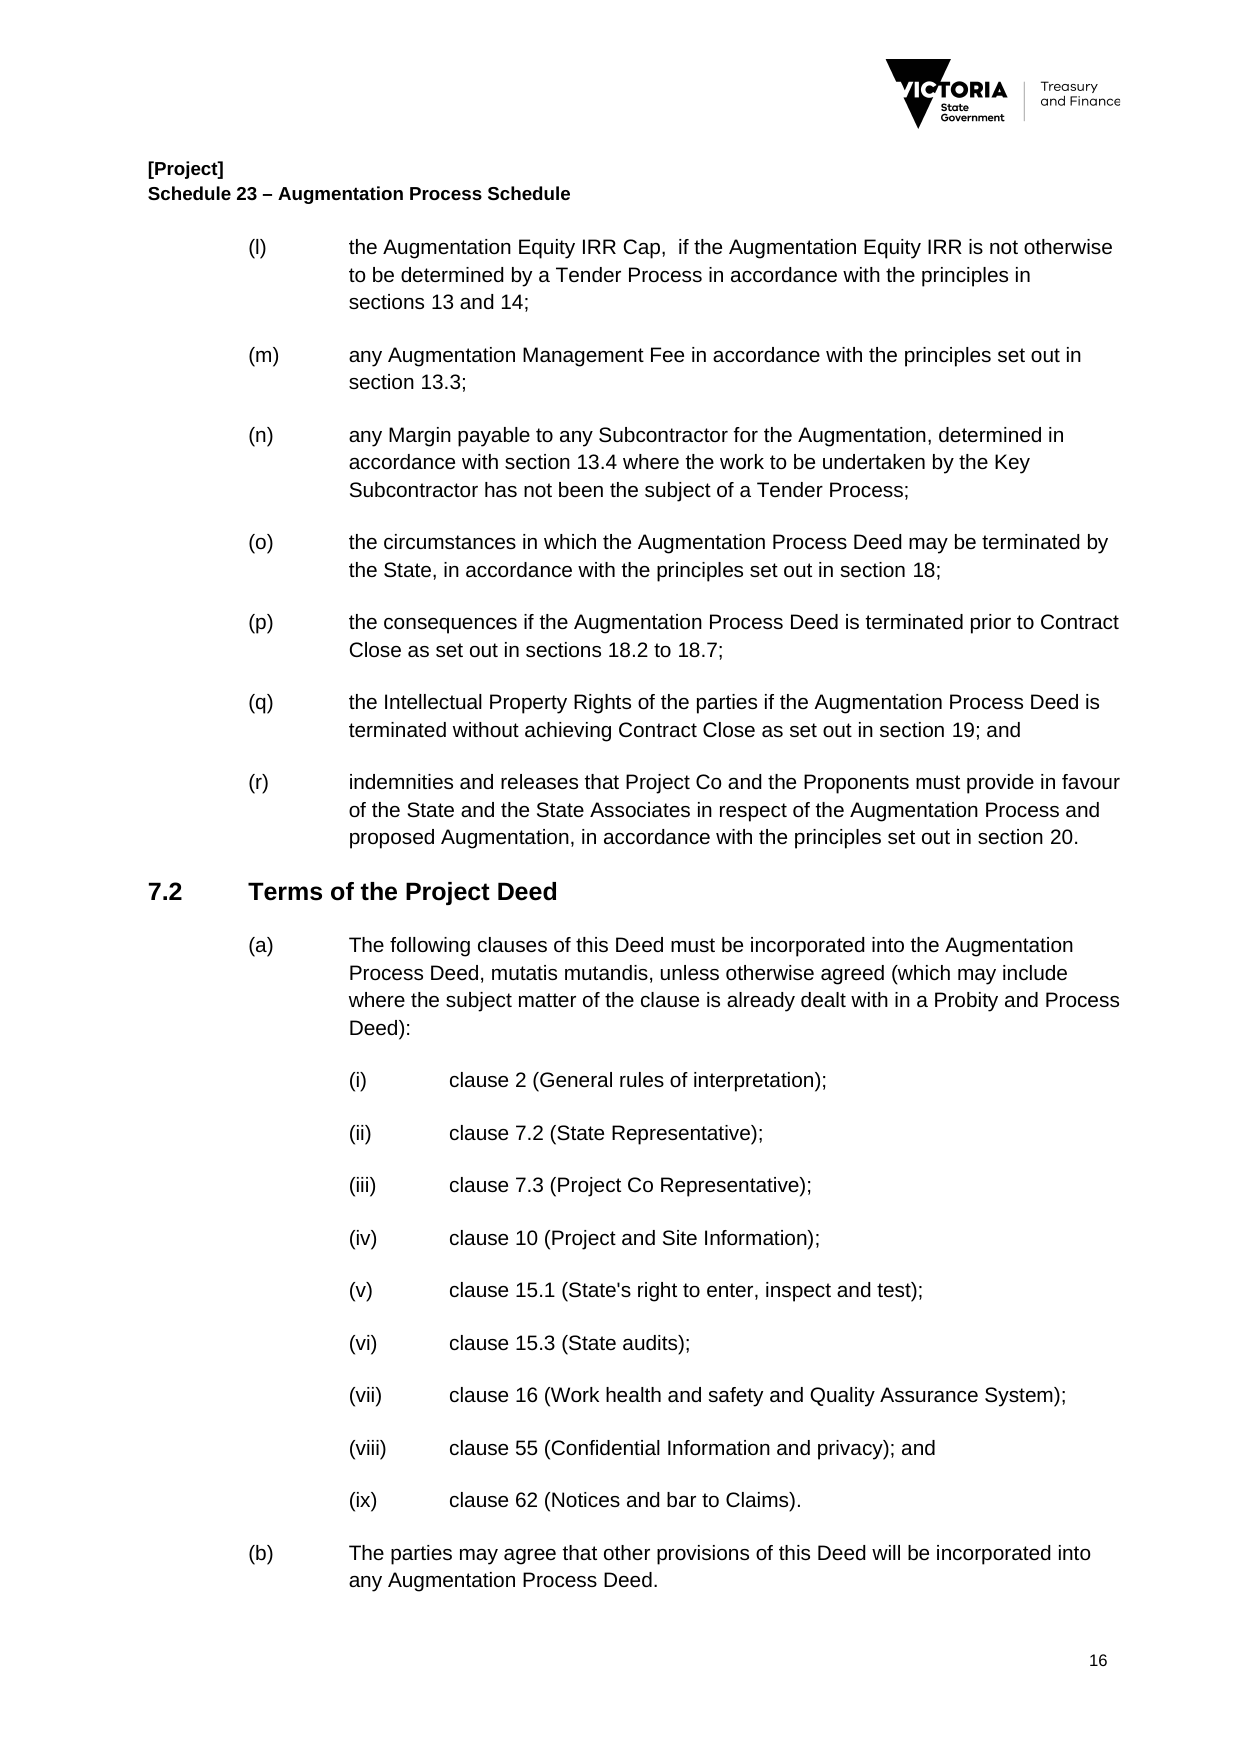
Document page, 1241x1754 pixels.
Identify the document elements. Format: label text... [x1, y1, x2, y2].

subtitle clause 55 (Confidential Information and privacy); and [348, 1436, 1122, 1460]
subtitle clause 2 (General rules of interpretation); [348, 1068, 1122, 1092]
subtitle any Margin payable to any Subcontractor for the Augmentation, determined in accordance with section 13.4 where the work to be undertaken by the Key Subcontractor has not been the subject of a Tender Process; [248, 422, 1122, 501]
subtitle clause 7.3 (Project Co Representative); [348, 1173, 1122, 1197]
subtitle clause 62 (Notices and bar to Claims). [348, 1488, 1122, 1512]
subtitle indemnities and releases that Project Co and the Proponents must provide in favour of the State and the State Associates in respect of the Augmentation Process and proposed Augmentation, in accordance with the principles set out in section 20. [248, 770, 1122, 849]
subtitle clause 15.1 (State's right to enter, inspect and test); [348, 1278, 1122, 1302]
subtitle The parties may agree that other provisions of this Deed will be incorporated into any Augmentation Process Deed. [248, 1541, 1122, 1592]
subtitle Terms of the Project Deed [148, 877, 1122, 906]
picture [885, 59, 1121, 129]
subtitle any Augmentation Management Fee in accordance with the principles set out in section 13.3; [248, 342, 1122, 394]
subtitle the Intellectual Property Rights of the parties if the Augmentation Process Deed is terminated without achieving Contract Close as set out in section 19; and [248, 690, 1122, 741]
subtitle clause 7.2 (State Representative); [348, 1121, 1122, 1145]
subtitle the circumstances in which the Augmentation Process Deed may be terminated by the State, in accordance with the principles set out in section 18; [248, 530, 1122, 581]
subtitle clause 16 (Work health and safety and Quality Assurance System); [348, 1383, 1122, 1407]
subtitle the Augmentation Equity IRR Cap, if the Augmentation Equity IRR is not otherwise to be determined by a Tender Process in accordance with the principles in sections 13 and 14; [248, 235, 1122, 314]
subtitle clause 15.3 (State audits); [348, 1331, 1122, 1355]
subtitle the consequences if the Augmentation Process Deed is terminated prior to Contract Close as set out in sections 18.2 to 18.7; [248, 610, 1122, 661]
subtitle clause 10 (Project and Site Information); [348, 1226, 1122, 1250]
subtitle The following clauses of this Deed must be incorporated into the Augmentation Process Deed, mutatis mutandis, unless otherwise agreed (which may include where the subject matter of the clause is already dealt with in a Probity and Process Deed): [248, 933, 1122, 1040]
